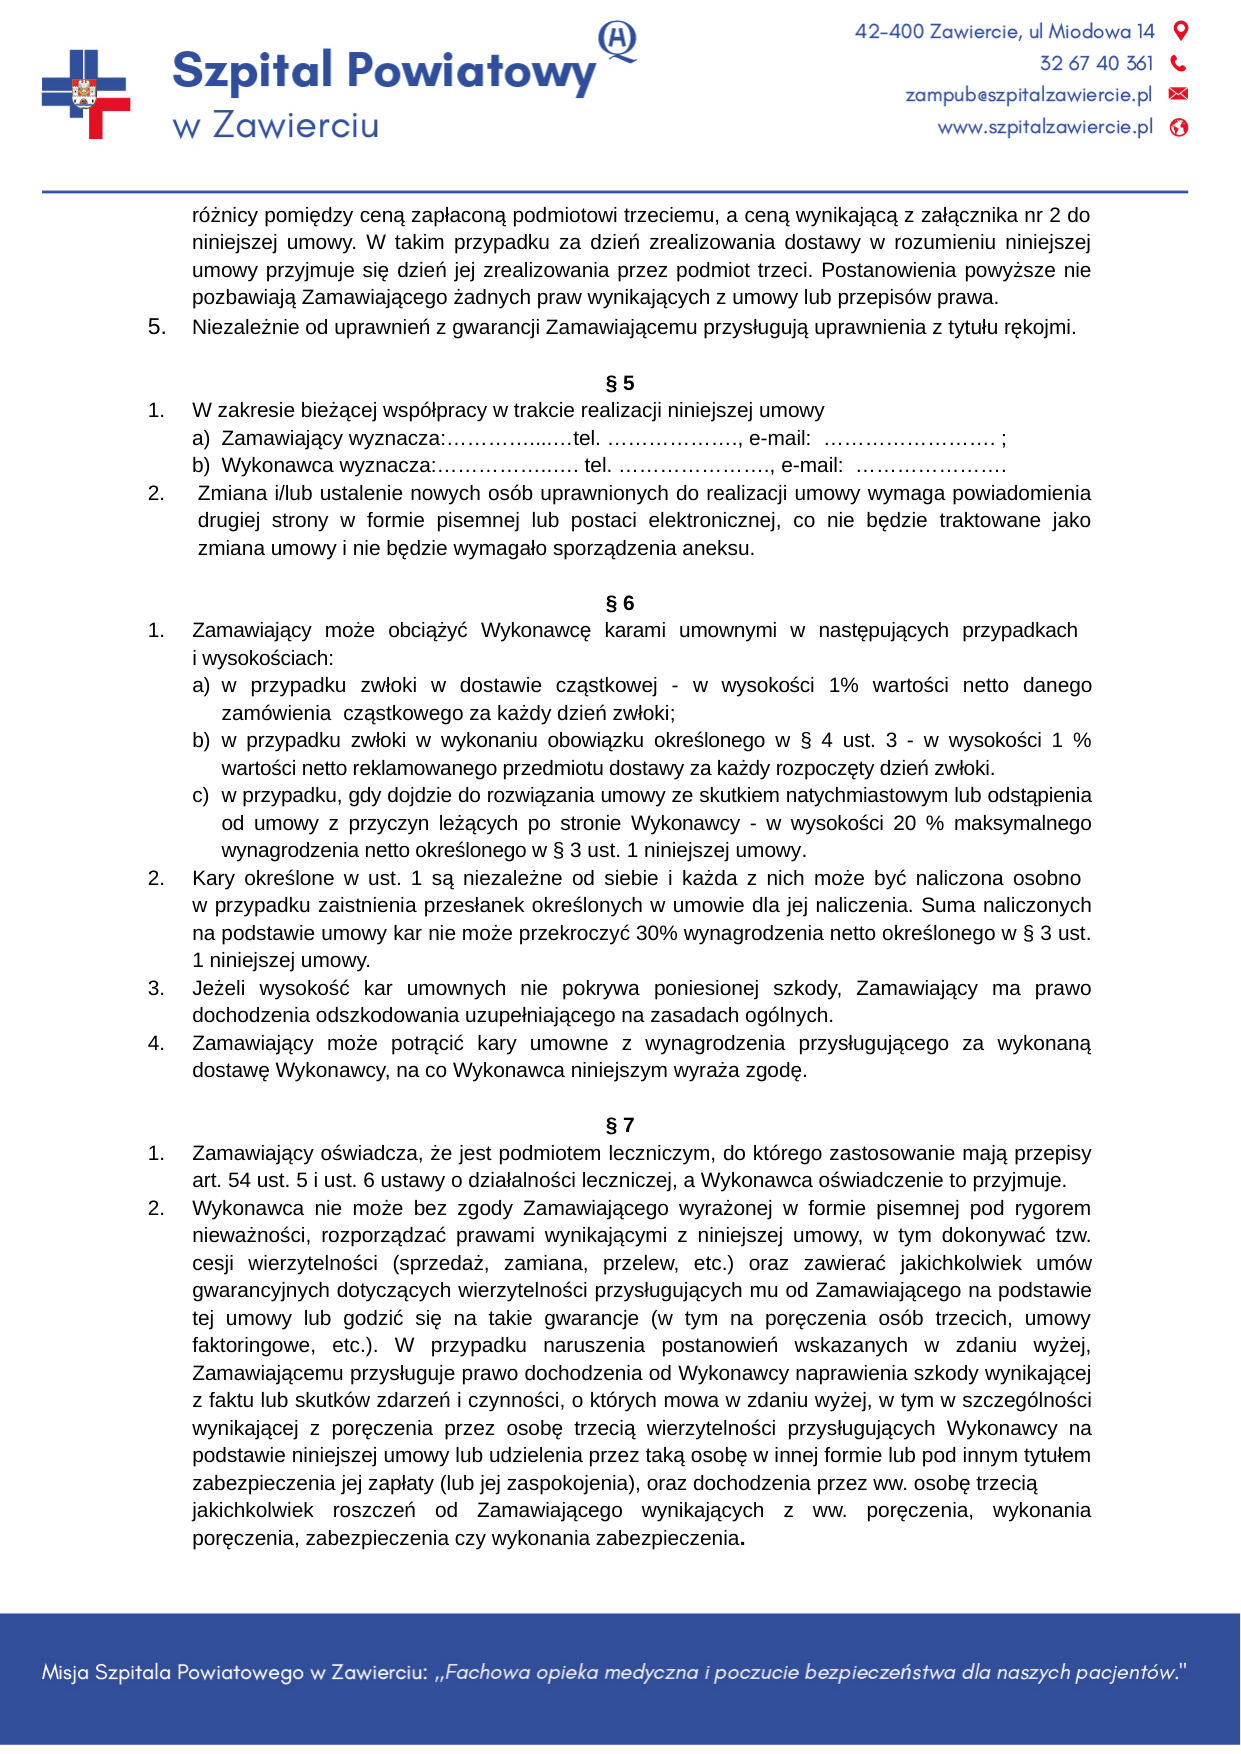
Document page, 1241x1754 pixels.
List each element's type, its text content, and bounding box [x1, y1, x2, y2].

text § 6 [148, 590, 1093, 614]
text § 7 [148, 1113, 1093, 1137]
text § 5 [148, 370, 1093, 394]
list Zmiana i/lub ustalenie nowych osób uprawnionych do realizacji umowy wymaga powiadomienia drugiej strony w formie pisemnej lub postaci elektronicznej, co nie będzie traktowane jako zmiana umowy i nie będzie wymagało sporządzenia aneksu. [148, 480, 1093, 559]
list Zamawiający wyznacza:…………....…tel. ………………., e-mail: ……………………. ; [192, 425, 1093, 449]
text różnicy pomiędzy ceną zapłaconą podmiotowi trzeciemu, a ceną wynikającą z załącznika nr 2 do niniejszej umowy. W takim przypadku za dzień zrealizowania dostawy w rozumieniu niniejszej umowy przyjmuje się dzień jej zrealizowania przez podmiot trzeci. Postanowienia powyższe nie pozbawiają Zamawiającego żadnych praw wynikających z umowy lub przepisów prawa. [192, 203, 1093, 309]
text 1. Zamawiający oświadcza, że jest podmiotem leczniczym, do którego zastosowanie mają przepisy art. 54 ust. 5 i ust. 6 ustawy o działalności leczniczej, a Wykonawca oświadczenie to przyjmuje. [148, 1140, 1093, 1192]
list w przypadku zwłoki w dostawie cząstkowej - w wysokości 1% wartości netto danego zamówienia cząstkowego za każdy dzień zwłoki; [192, 673, 1093, 724]
text 2. Wykonawca nie może bez zgody Zamawiającego wyrażonej w formie pisemnej pod rygorem nieważności, rozporządzać prawami wynikającymi z niniejszej umowy, w tym dokonywać tzw. cesji wierzytelności (sprzedaż, zamiana, przelew, etc.) oraz zawierać jakichkolwiek umów gwarancyjnych dotyczących wierzytelności przysługujących mu od Zamawiającego na podstawie tej umowy lub godzić się na takie gwarancje (w tym na poręczenia osób trzecich, umowy faktoringowe, etc.). W przypadku naruszenia postanowień wskazanych w zdaniu wyżej, Zamawiającemu przysługuje prawo dochodzenia od Wykonawcy naprawienia szkody wynikającej z faktu lub skutków zdarzeń i czynności, o których mowa w zdaniu wyżej, w tym w szczególności wynikającej z poręczenia przez osobę trzecią wierzytelności przysługujących Wykonawcy na podstawie niniejszej umowy lub udzielenia przez taką osobę w innej formie lub pod innym tytułem zabezpieczenia jej zapłaty (lub jej zaspokojenia), oraz dochodzenia przez ww. osobę trzecią [148, 1195, 1093, 1494]
list w przypadku, gdy dojdzie do rozwiązania umowy ze skutkiem natychmiastowym lub odstąpienia od umowy z przyczyn leżących po stronie Wykonawcy - w wysokości 20 % maksymalnego wynagrodzenia netto określonego w § 3 ust. 1 niniejszej umowy. [192, 783, 1093, 862]
list Jeżeli wysokość kar umownych nie pokrywa poniesionej szkody, Zamawiający ma prawo dochodzenia odszkodowania uzupełniającego na zasadach ogólnych. [148, 975, 1093, 1027]
list Wykonawca wyznacza:……………..…. tel. …………………., e-mail: …………………. [192, 453, 1093, 477]
picture [0, 0, 1241, 1745]
list W zakresie bieżącej współpracy w trakcie realizacji niniejszej umowy [148, 398, 1093, 422]
list Zamawiający może potrącić kary umowne z wynagrodzenia przysługującego za wykonaną dostawę Wykonawcy, na co Wykonawca niniejszym wyraża zgodę. [148, 1030, 1093, 1082]
list w przypadku zwłoki w wykonaniu obowiązku określonego w § 4 ust. 3 - w wysokości 1 % wartości netto reklamowanego przedmiotu dostawy za każdy rozpoczęty dzień zwłoki. [192, 728, 1093, 779]
list Kary określone w ust. 1 są niezależne od siebie i każda z nich może być naliczona osobno w przypadku zaistnienia przesłanek określonych w umowie dla jej naliczenia. Suma naliczonych na podstawie umowy kar nie może przekroczyć 30% wynagrodzenia netto określonego w § 3 ust. 1 niniejszej umowy. [148, 865, 1093, 972]
text jakichkolwiek roszczeń od Zamawiającego wynikających z ww. poręczenia, wykonania poręczenia, zabezpieczenia czy wykonania zabezpieczenia. [148, 1498, 1093, 1549]
list Zamawiający może obciążyć Wykonawcę karami umownymi w następujących przypadkach i wysokościach: [148, 618, 1093, 669]
list Niezależnie od uprawnień z gwarancji Zamawiającemu przysługują uprawnienia z tytułu rękojmi. [148, 313, 1093, 339]
